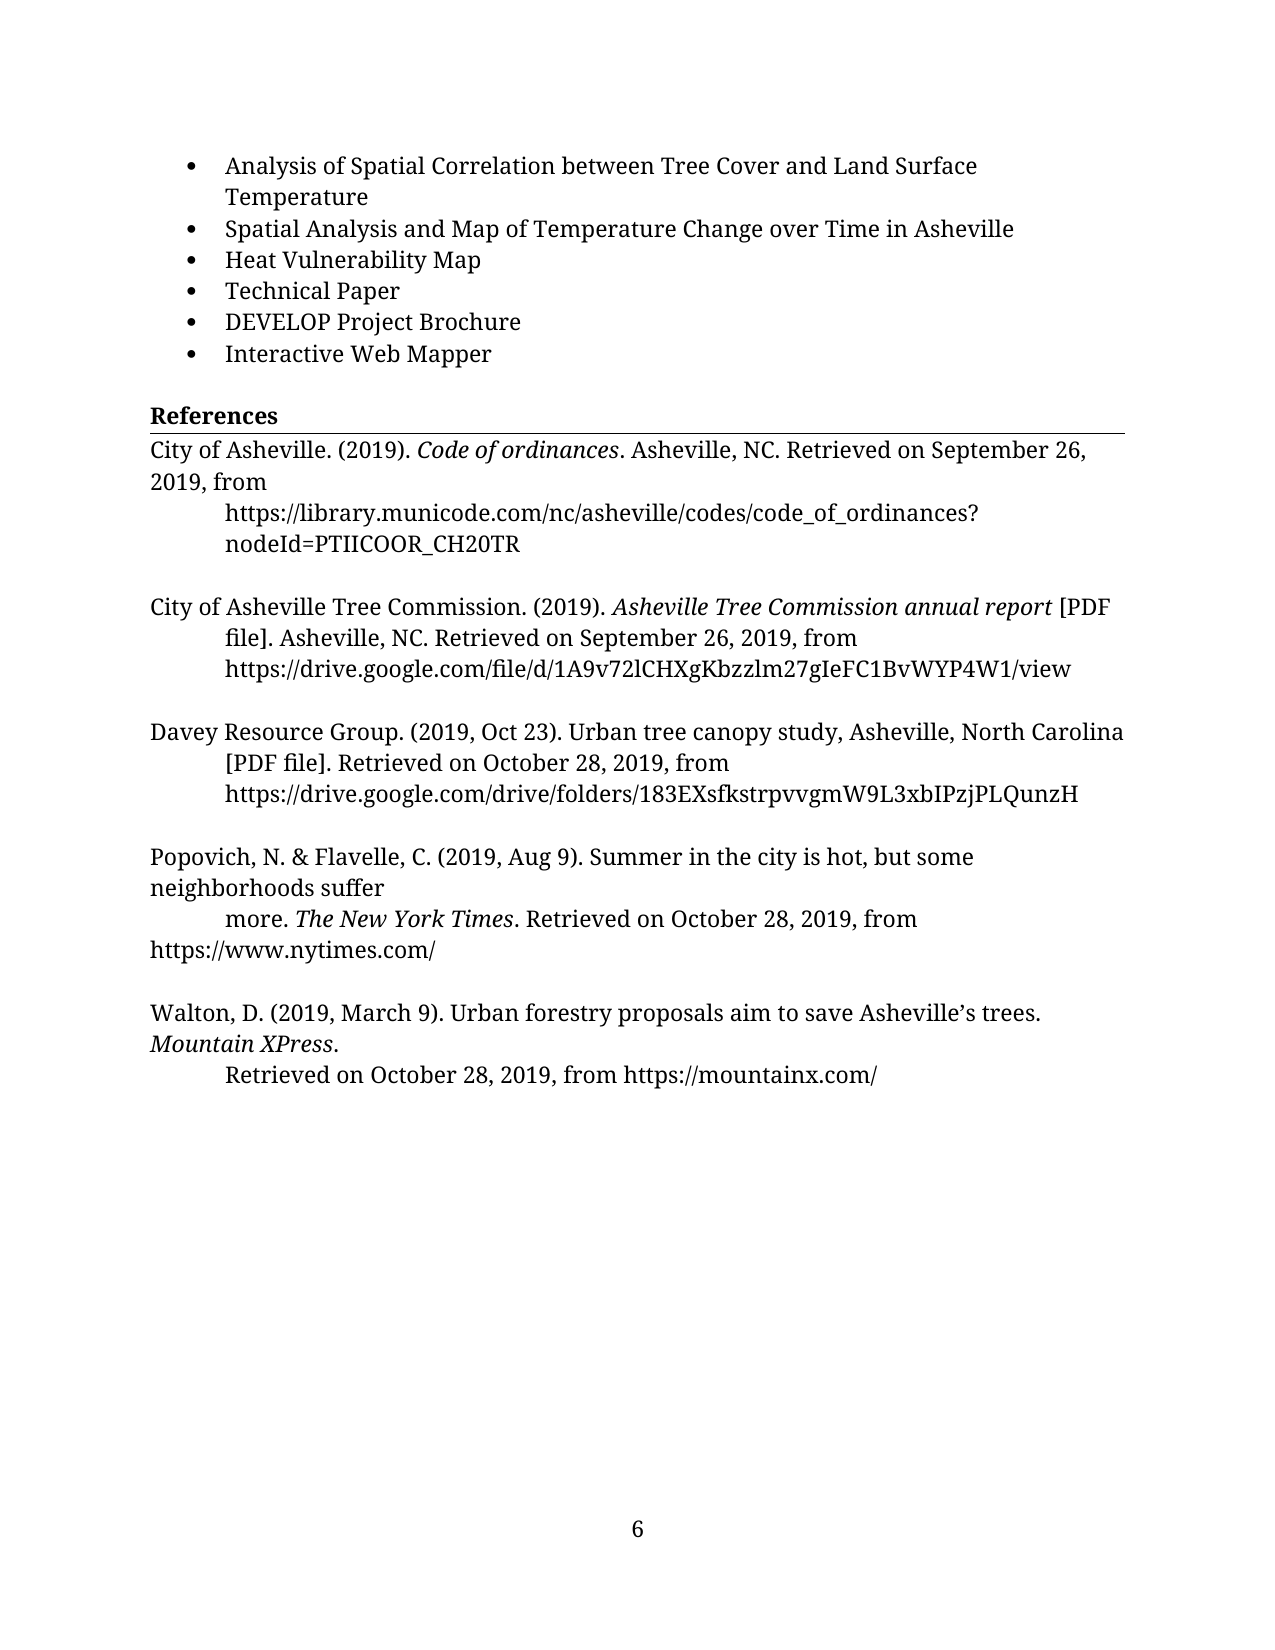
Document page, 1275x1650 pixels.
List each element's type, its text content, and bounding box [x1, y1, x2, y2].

text City of Asheville. (2019). Code of ordinances. Asheville, NC. Retrieved on September 26, 2019, from [150, 434, 1125, 497]
list Technical Paper [187, 275, 1125, 306]
list DEVELOP Project Brochure [187, 306, 1125, 337]
text Walton, D. (2019, March 9). Urban forestry proposals aim to save Asheville’s trees. Mountain XPress. [150, 997, 1125, 1059]
list Heat Vulnerability Map [187, 244, 1125, 275]
text https://library.municode.com/nc/asheville/codes/code_of_ordinances?nodeId=PTIICOOR_CH20TR [225, 497, 1125, 559]
list Analysis of Spatial Correlation between Tree Cover and Land Surface Temperature [187, 150, 1125, 212]
text Retrieved on October 28, 2019, from https://mountainx.com/ [150, 1059, 1125, 1091]
list Interactive Web Mapper [187, 337, 1125, 369]
list Spatial Analysis and Map of Temperature Change over Time in Asheville [187, 212, 1125, 244]
text References [150, 400, 1125, 433]
text Davey Resource Group. (2019, Oct 23). Urban tree canopy study, Asheville, North Carolina [PDF file]. Retrieved on October 28, 2019, from https://drive.google.com/drive/folders/183EXsfkstrpvvgmW9L3xbIPzjPLQunzH [150, 716, 1125, 809]
text more. The New York Times. Retrieved on October 28, 2019, from https://www.nytimes.com/ [150, 903, 1125, 966]
text Popovich, N. & Flavelle, C. (2019, Aug 9). Summer in the city is hot, but some neighborhoods suffer [150, 841, 1125, 903]
text City of Asheville Tree Commission. (2019). Asheville Tree Commission annual report [PDF file]. Asheville, NC. Retrieved on September 26, 2019, from https://drive.google.com/file/d/1A9v72lCHXgKbzzlm27gIeFC1BvWYP4W1/view [150, 591, 1125, 684]
